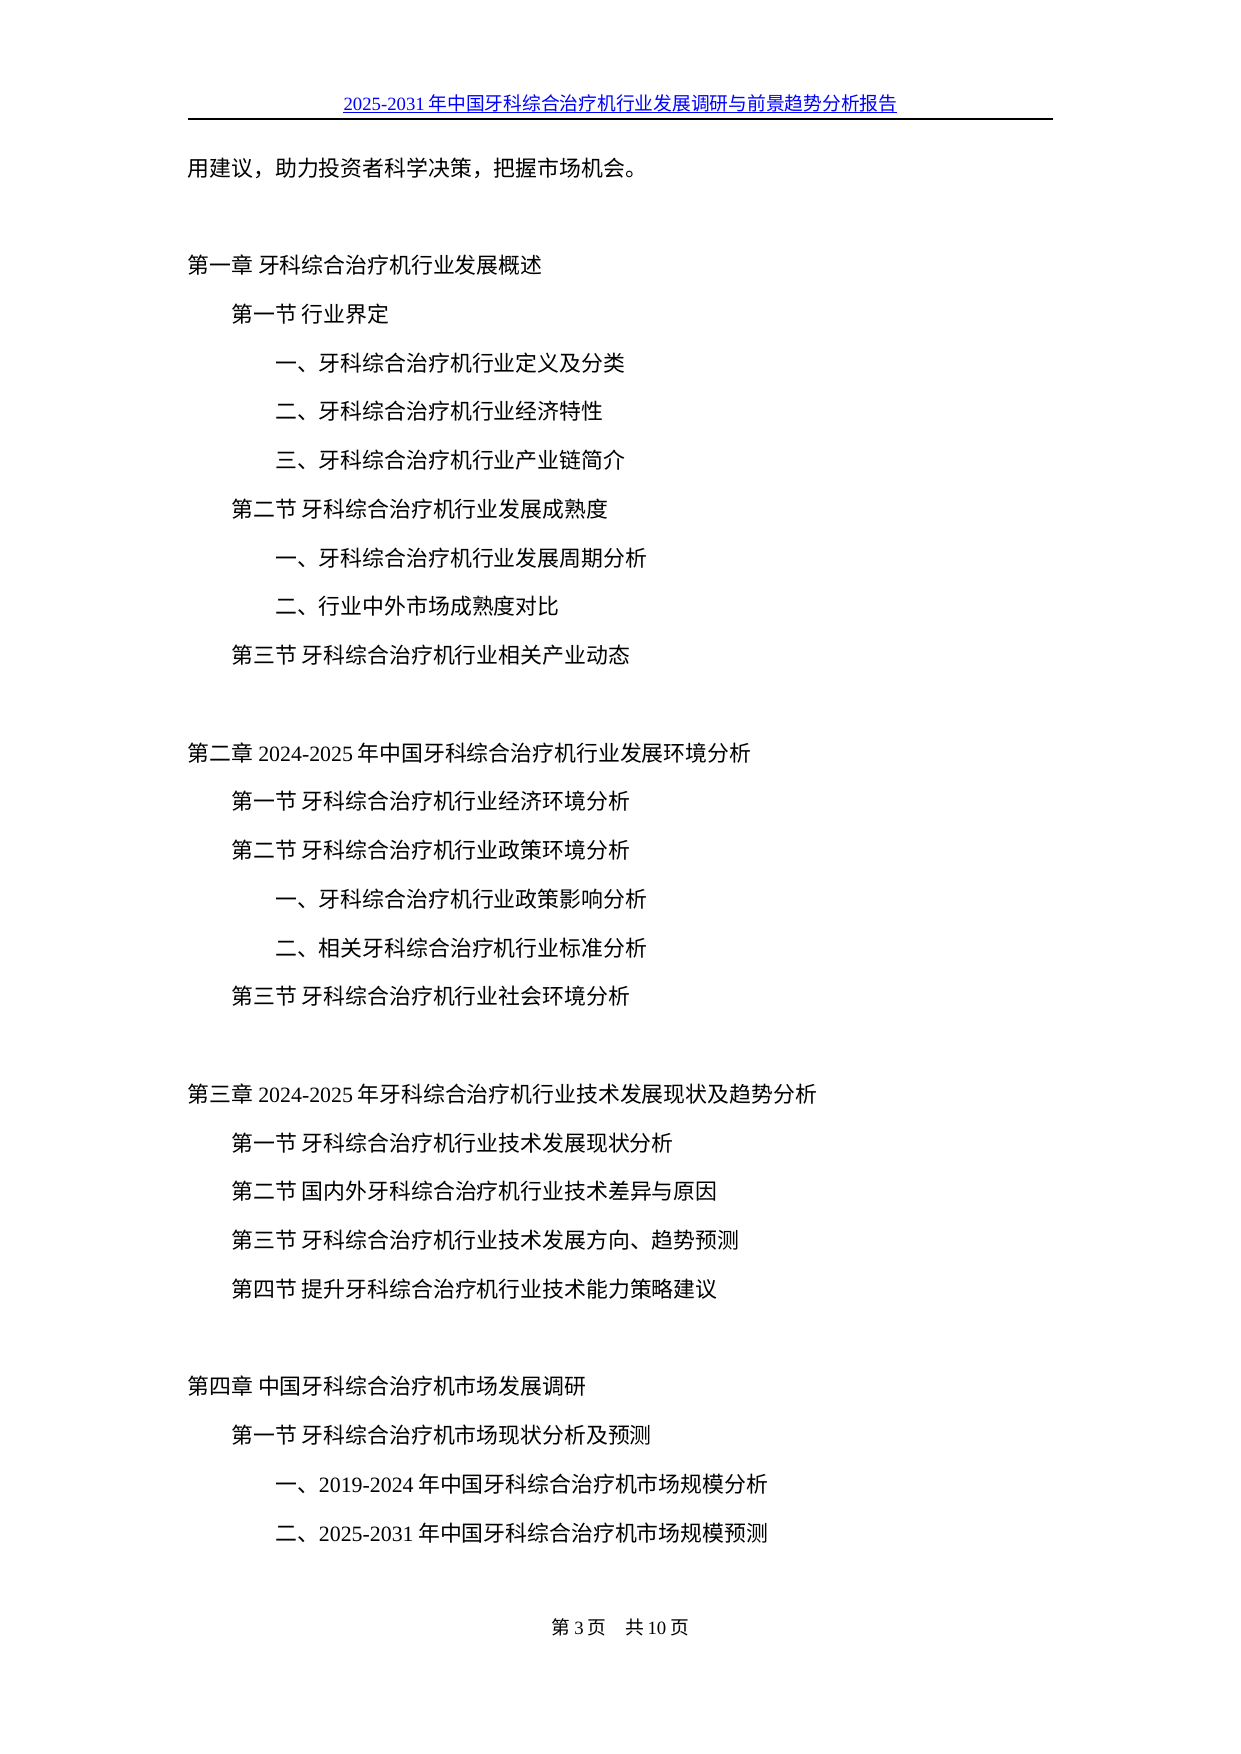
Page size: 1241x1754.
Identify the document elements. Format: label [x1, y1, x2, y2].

text [187, 150, 1053, 1548]
